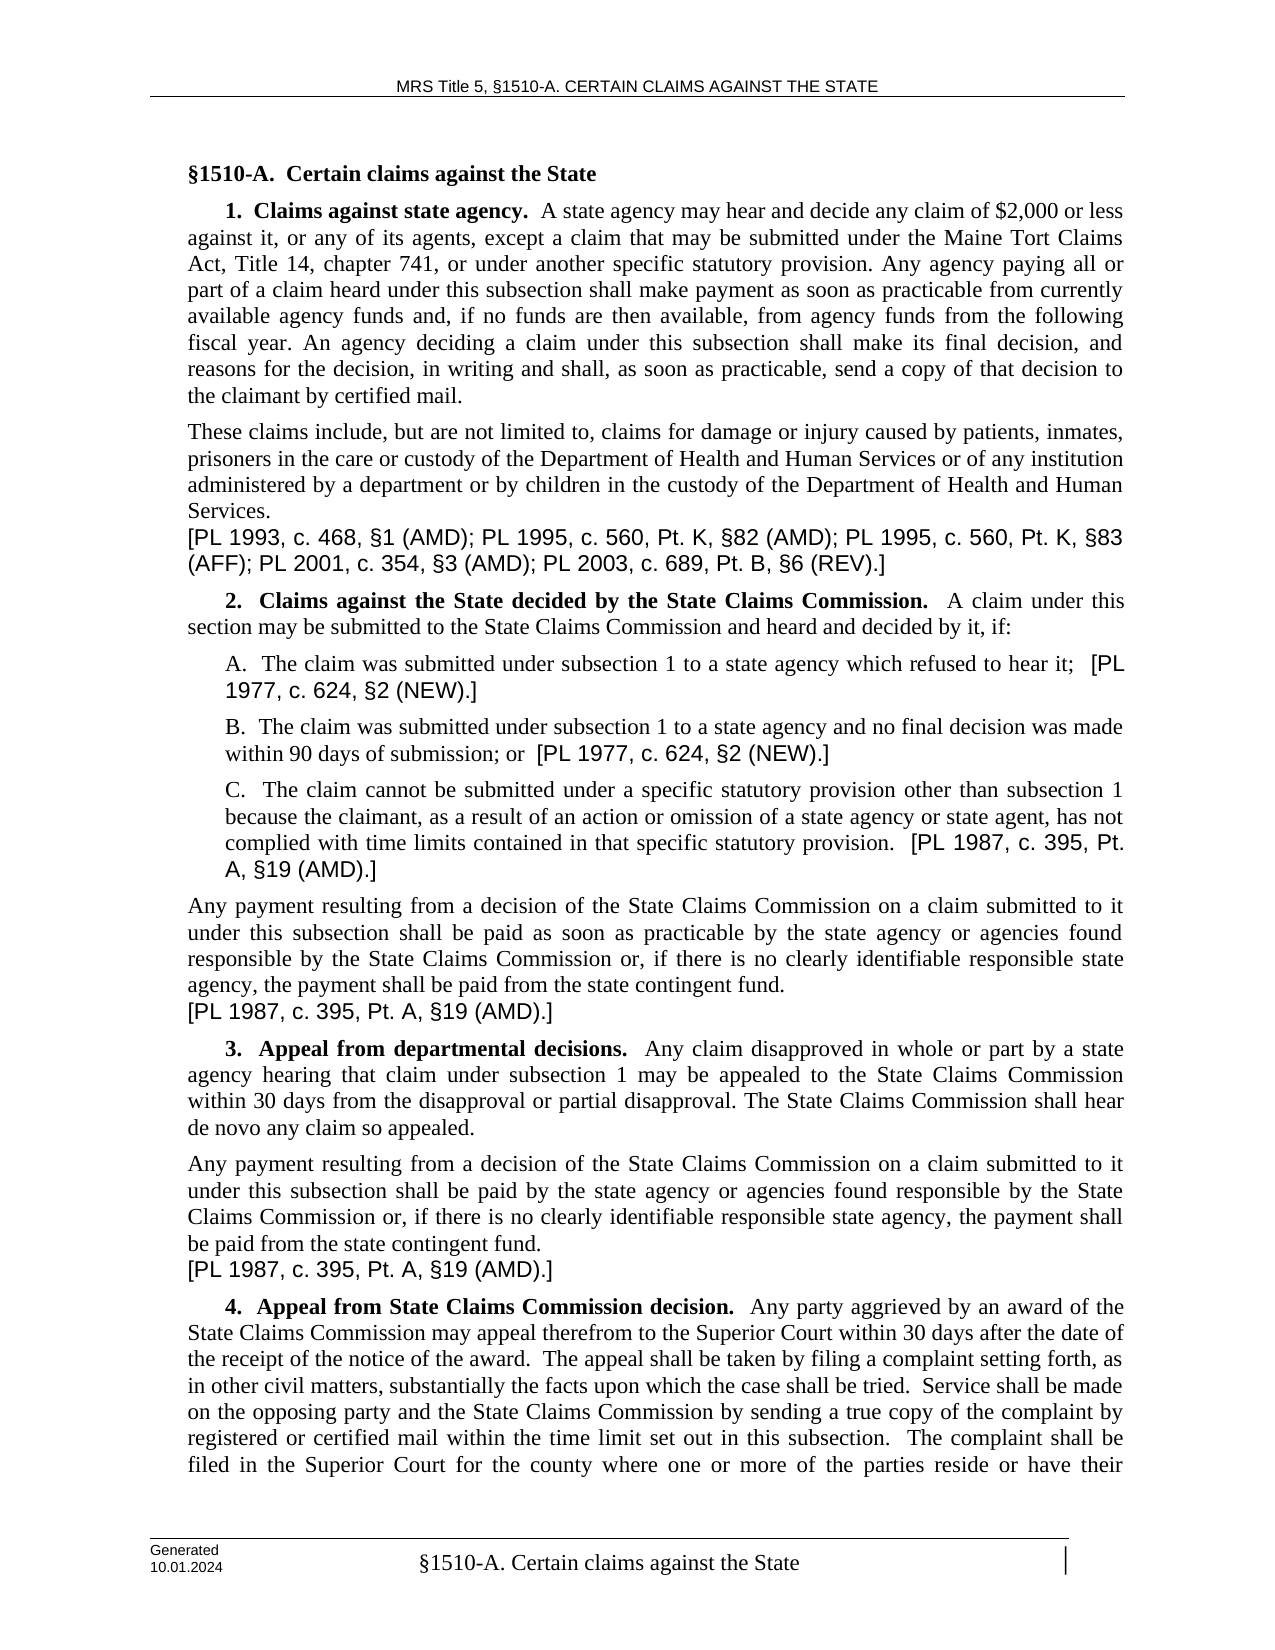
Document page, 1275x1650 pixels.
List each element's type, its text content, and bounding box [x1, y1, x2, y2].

text A. The claim was submitted under subsection 1 to a state agency which refused to hear it; [PL 1977, c. 624, §2 (NEW).] [225, 650, 1125, 703]
text Any payment resulting from a decision of the State Claims Commission on a claim submitted to it under this subsection shall be paid by the state agency or agencies found responsible by the State Claims Commission or, if there is no clearly identifiable responsible state agency, the payment shall be paid from the state contingent fund. [187, 1151, 1125, 1256]
text §1510-A. Certain claims against the State [187, 160, 1125, 187]
text Any payment resulting from a decision of the State Claims Commission on a claim submitted to it under this subsection shall be paid as soon as practicable by the state agency or agencies found responsible by the State Claims Commission or, if there is no clearly identifiable responsible state agency, the payment shall be paid from the state contingent fund. [187, 892, 1125, 998]
text 1. Claims against state agency. A state agency may hear and decide any claim of $2,000 or less against it, or any of its agents, except a claim that may be submitted under the Maine Tort Claims Act, Title 14, chapter 741, or under another specific statutory provision. Any agency paying all or part of a claim heard under this subsection shall make payment as soon as practicable from currently available agency funds and, if no funds are then available, from agency funds from the following fiscal year. An agency deciding a claim under this subsection shall make its final decision, and reasons for the decision, in writing and shall, as soon as practicable, send a copy of that decision to the claimant by certified mail. [187, 197, 1125, 408]
text [PL 1993, c. 468, §1 (AMD); PL 1995, c. 560, Pt. K, §82 (AMD); PL 1995, c. 560, Pt. K, §83 (AFF); PL 2001, c. 354, §3 (AMD); PL 2003, c. 689, Pt. B, §6 (REV).] [187, 524, 1125, 577]
text [PL 1987, c. 395, Pt. A, §19 (AMD).] [187, 1256, 1125, 1282]
text C. The claim cannot be submitted under a specific statutory provision other than subsection 1 because the claimant, as a result of an action or omission of a state agency or state agent, has not complied with time limits contained in that specific statutory provision. [PL 1987, c. 395, Pt. A, §19 (AMD).] [225, 777, 1125, 882]
text 2. Claims against the State decided by the State Claims Commission. A claim under this section may be submitted to the State Claims Commission and heard and decided by it, if: [187, 587, 1125, 640]
text 3. Appeal from departmental decisions. Any claim disapproved in whole or part by a state agency hearing that claim under subsection 1 may be appealed to the State Claims Commission within 30 days from the disapproval or partial disapproval. The State Claims Commission shall hear de novo any claim so appealed. [187, 1035, 1125, 1140]
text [187, 1293, 1125, 1477]
text B. The claim was submitted under subsection 1 to a state agency and no final decision was made within 90 days of submission; or [PL 1977, c. 624, §2 (NEW).] [225, 713, 1125, 766]
text [PL 1987, c. 395, Pt. A, §19 (AMD).] [187, 998, 1125, 1024]
text These claims include, but are not limited to, claims for damage or injury caused by patients, inmates, prisoners in the care or custody of the Department of Health and Human Services or of any institution administered by a department or by children in the custody of the Department of Health and Human Services. [187, 418, 1125, 524]
